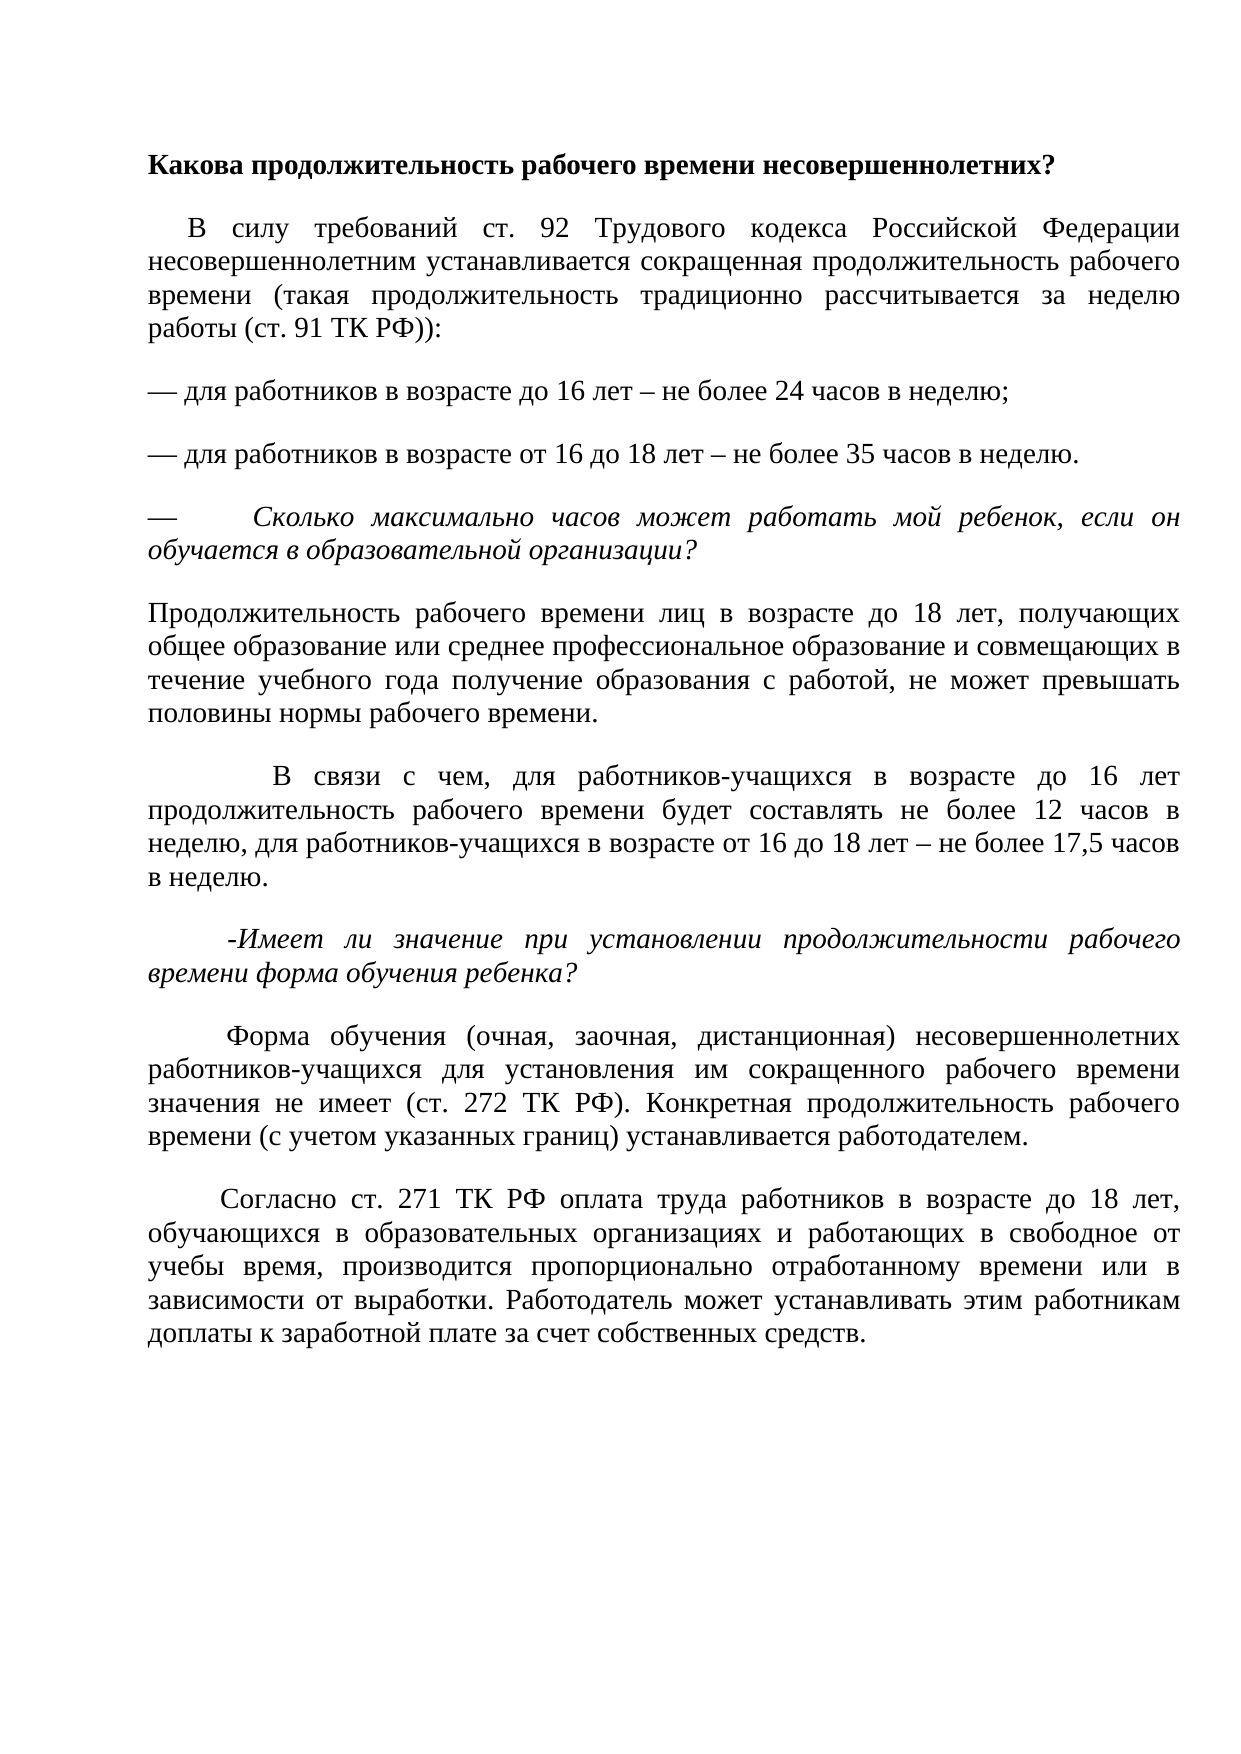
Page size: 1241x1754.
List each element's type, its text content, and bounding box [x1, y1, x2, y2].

text — для работников в возрасте от 16 до 18 лет – не более 35 часов в неделю. [148, 436, 1181, 469]
text Продолжительность рабочего времени лиц в возрасте до 18 лет, получающих общее образование или среднее профессиональное образование и совмещающих в течение учебного года получение образования с работой, не может превышать половины нормы рабочего времени. [148, 595, 1181, 729]
subtitle Какова продолжительность рабочего времени несовершеннолетних? [148, 147, 1181, 181]
text В силу требований ст. 92 Трудового кодекса Российской Федерации несовершеннолетним устанавливается сокращенная продолжительность рабочего времени (такая продолжительность традиционно рассчитывается за неделю работы (ст. 91 ТК РФ)): [148, 210, 1181, 344]
text — для работников в возрасте до 16 лет – не более 24 часов в неделю; [148, 373, 1181, 407]
text — Сколько максимально часов может работать мой ребенок, если он обучается в образовательной организации? [148, 499, 1181, 566]
text -Имеет ли значение при установлении продолжительности рабочего времени форма обучения ребенка? [148, 922, 1181, 989]
text Форма обучения (очная, заочная, дистанционная) несовершеннолетних работников-учащихся для установления им сокращенного рабочего времени значения не имеет (ст. 272 ТК РФ). Конкретная продолжительность рабочего времени (с учетом указанных границ) устанавливается работодателем. [148, 1018, 1181, 1152]
text Согласно ст. 271 ТК РФ оплата труда работников в возрасте до 18 лет, обучающихся в образовательных организациях и работающих в свободное от учебы время, производится пропорционально отработанному времени или в зависимости от выработки. Работодатель может устанавливать этим работникам доплаты к заработной плате за счет собственных средств. [148, 1181, 1181, 1349]
text В связи с чем, для работников-учащихся в возрасте до 16 лет продолжительность рабочего времени будет составлять не более 12 часов в неделю, для работников-учащихся в возрасте от 16 до 18 лет – не более 17,5 часов в неделю. [148, 758, 1181, 892]
